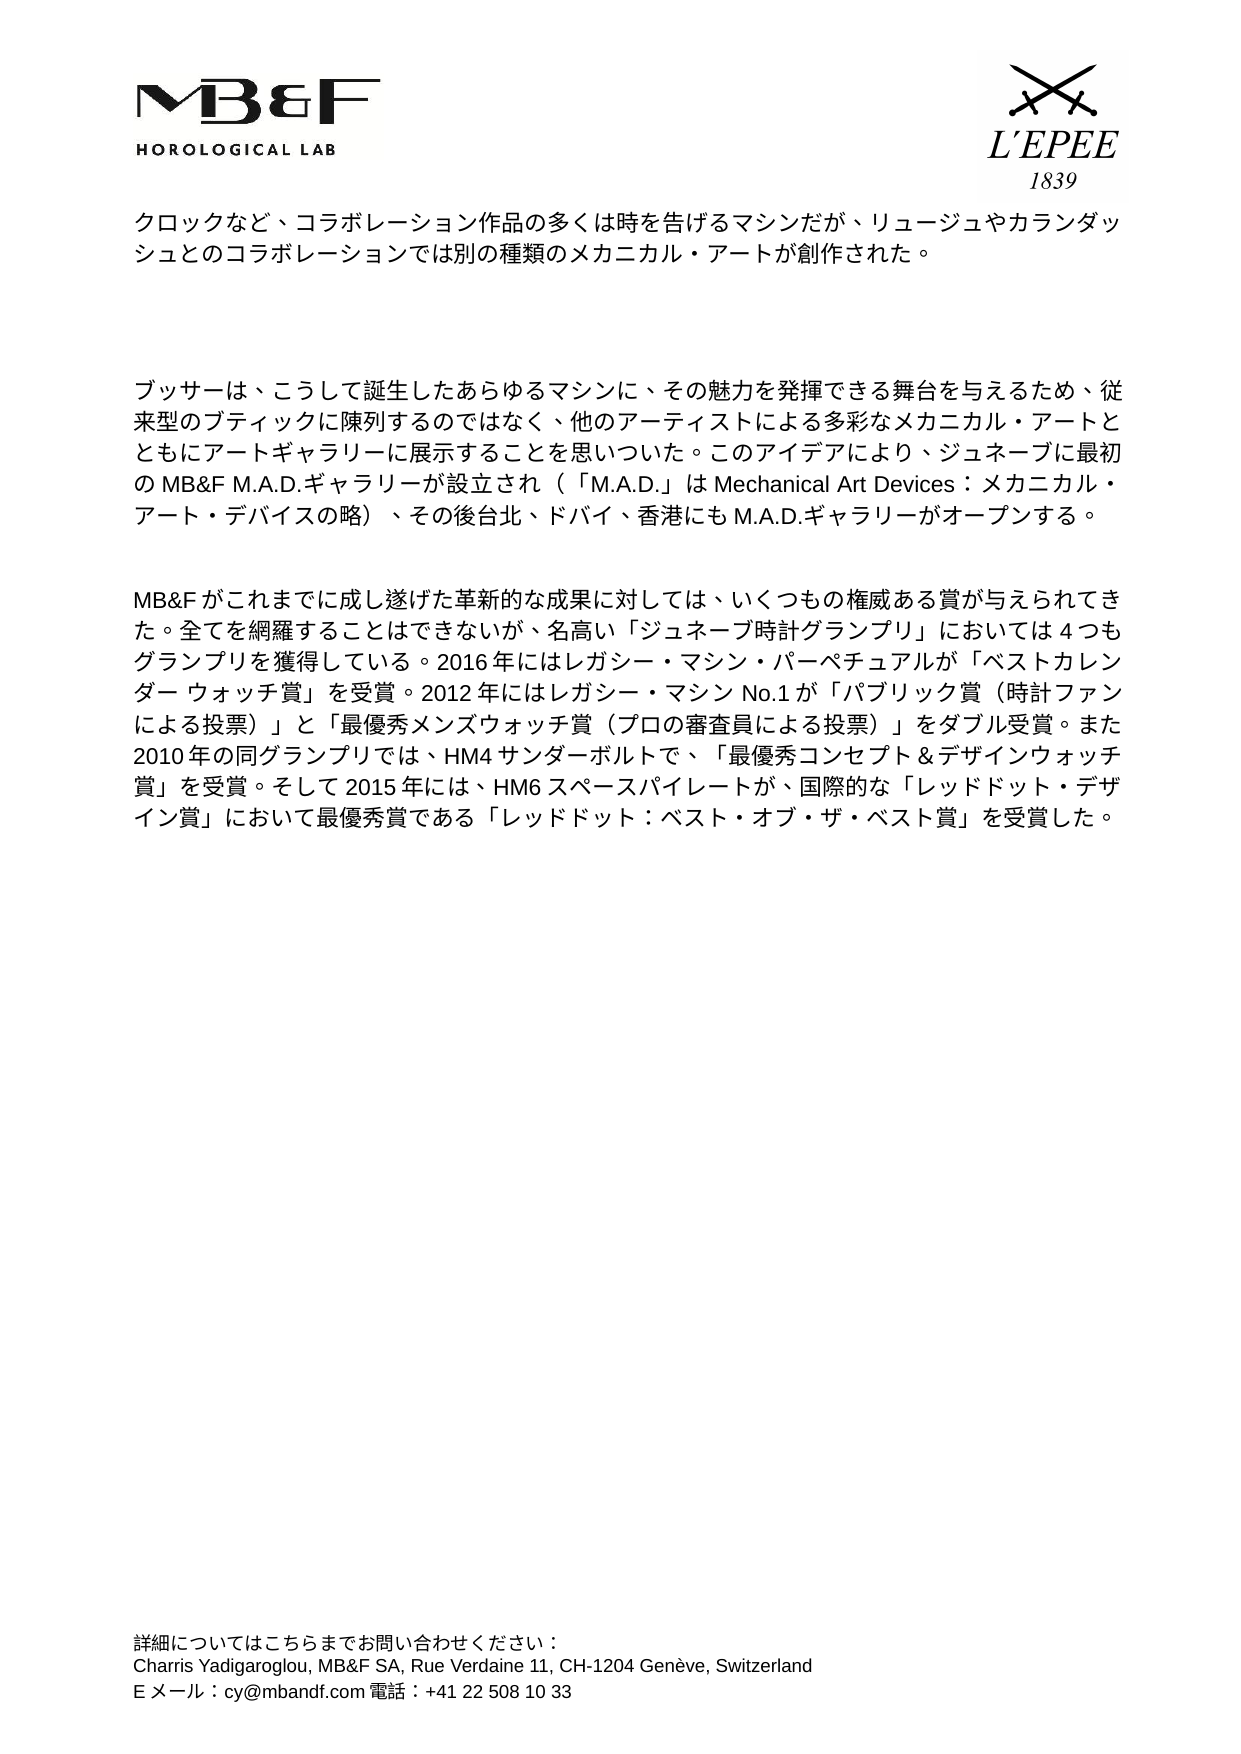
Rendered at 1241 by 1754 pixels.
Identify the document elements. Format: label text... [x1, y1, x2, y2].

text MB&Fがこれまでに成し遂げた革新的な成果に対しては、いくつもの権威ある賞が与えられてきた。全てを網羅することはできないが、名高い「ジュネーブ時計グランプリ」においては4つもグランプリを獲得している。2016年にはレガシー・マシン・パーペチュアルが「ベストカレンダー ウォッチ賞」を受賞。2012年にはレガシー・マシン No.1が「パブリック賞（時計ファンによる投票）」と「最優秀メンズウォッチ賞（プロの審査員による投票）」をダブル受賞。また2010年の同グランプリでは、HM4サンダーボルトで、「最優秀コンセプト＆デザインウォッチ賞」を受賞。そして2015年には、HM6スペースパイレートが、国際的な「レッドドット・デザイン賞」において最優秀賞である「レッドドット：ベスト・オブ・ザ・ベスト賞」を受賞した。 [133, 584, 1123, 834]
text ブッサーは、こうして誕生したあらゆるマシンに、その魅力を発揮できる舞台を与えるため、従来型のブティックに陳列するのではなく、他のアーティストによる多彩なメカニカル・アートとともにアートギャラリーに展示することを思いついた。このアイデアにより、ジュネーブに最初のMB&F M.A.D.ギャラリーが設立され（「M.A.D.」はMechanical Art Devices：メカニカル・アート・デバイスの略）、その後台北、ドバイ、香港にもM.A.D.ギャラリーがオープンする。 [133, 375, 1123, 531]
picture [976, 50, 1130, 203]
picture [132, 73, 384, 160]
